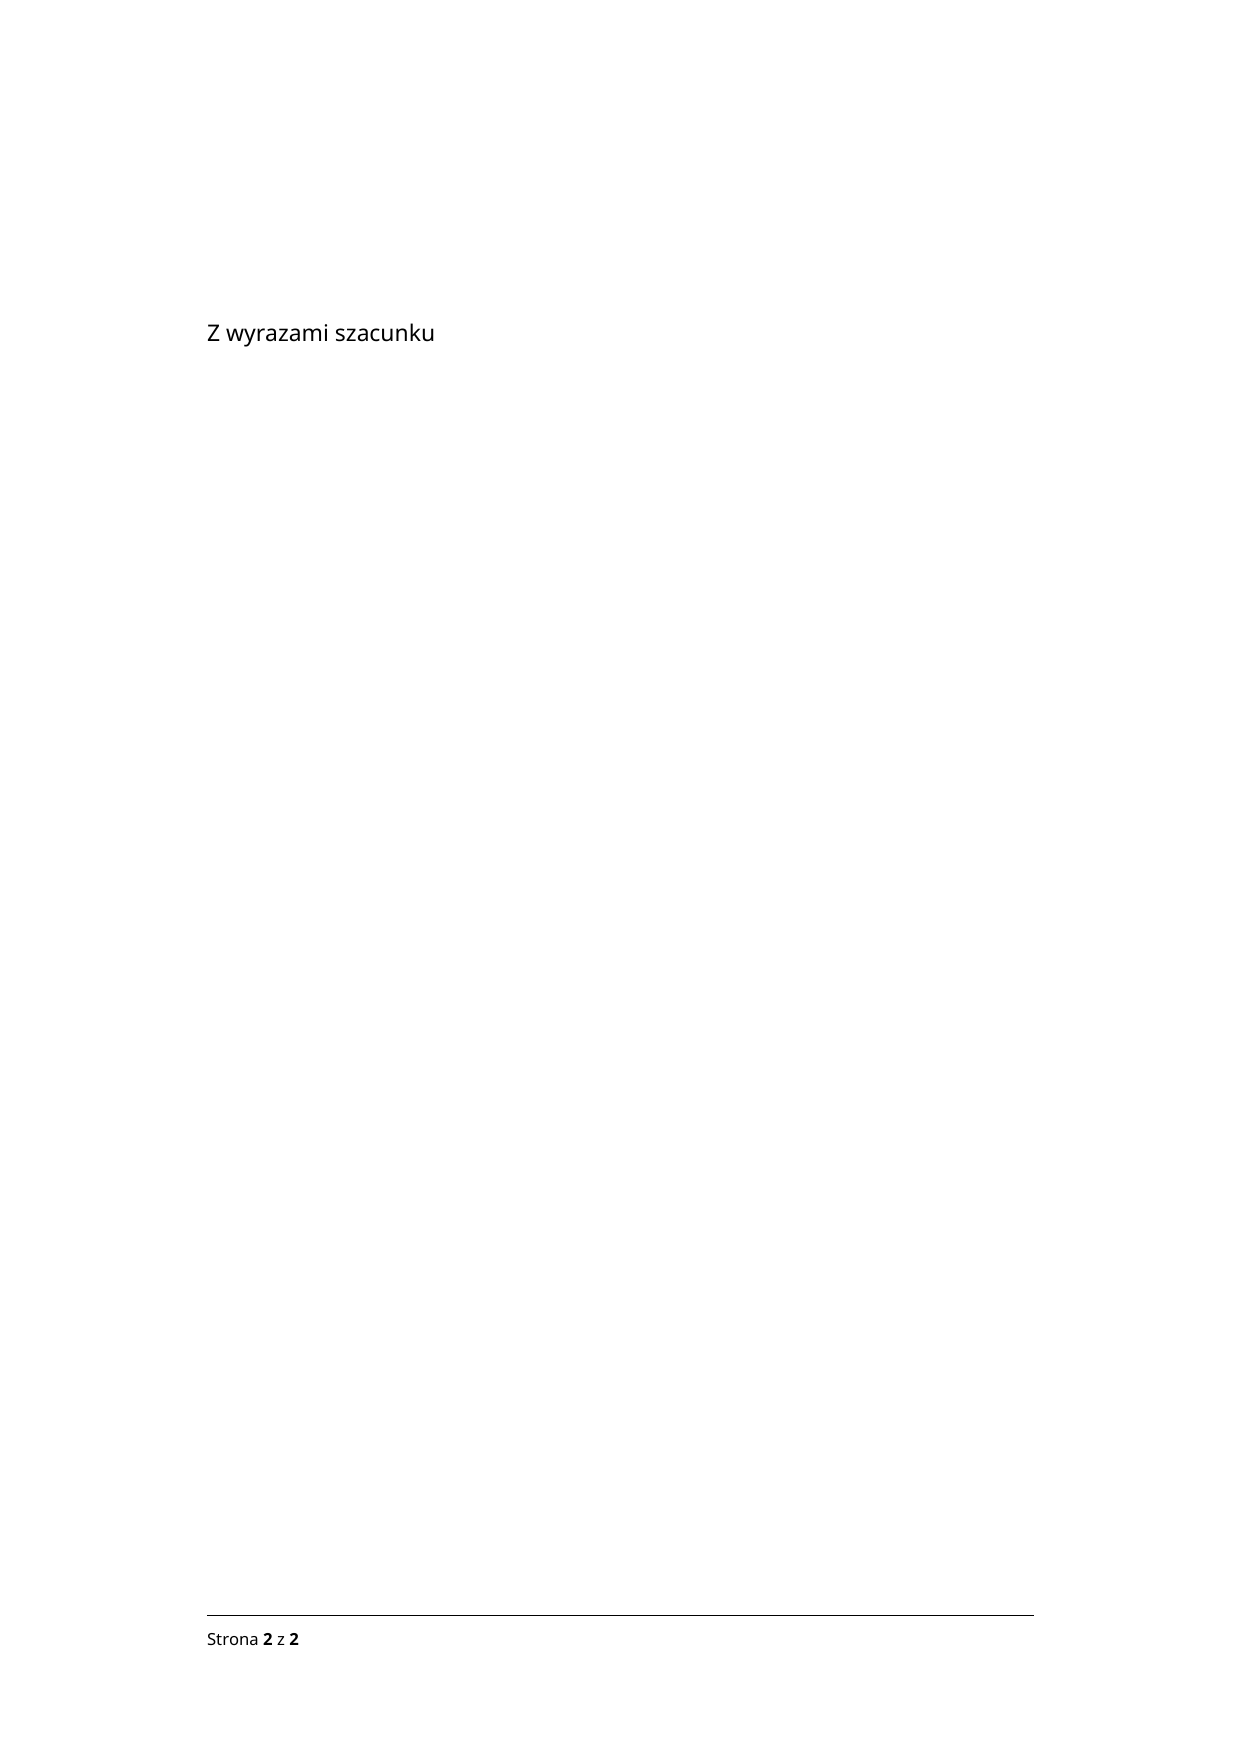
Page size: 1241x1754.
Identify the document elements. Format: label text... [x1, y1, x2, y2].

text Z wyrazami szacunku [207, 317, 1033, 348]
